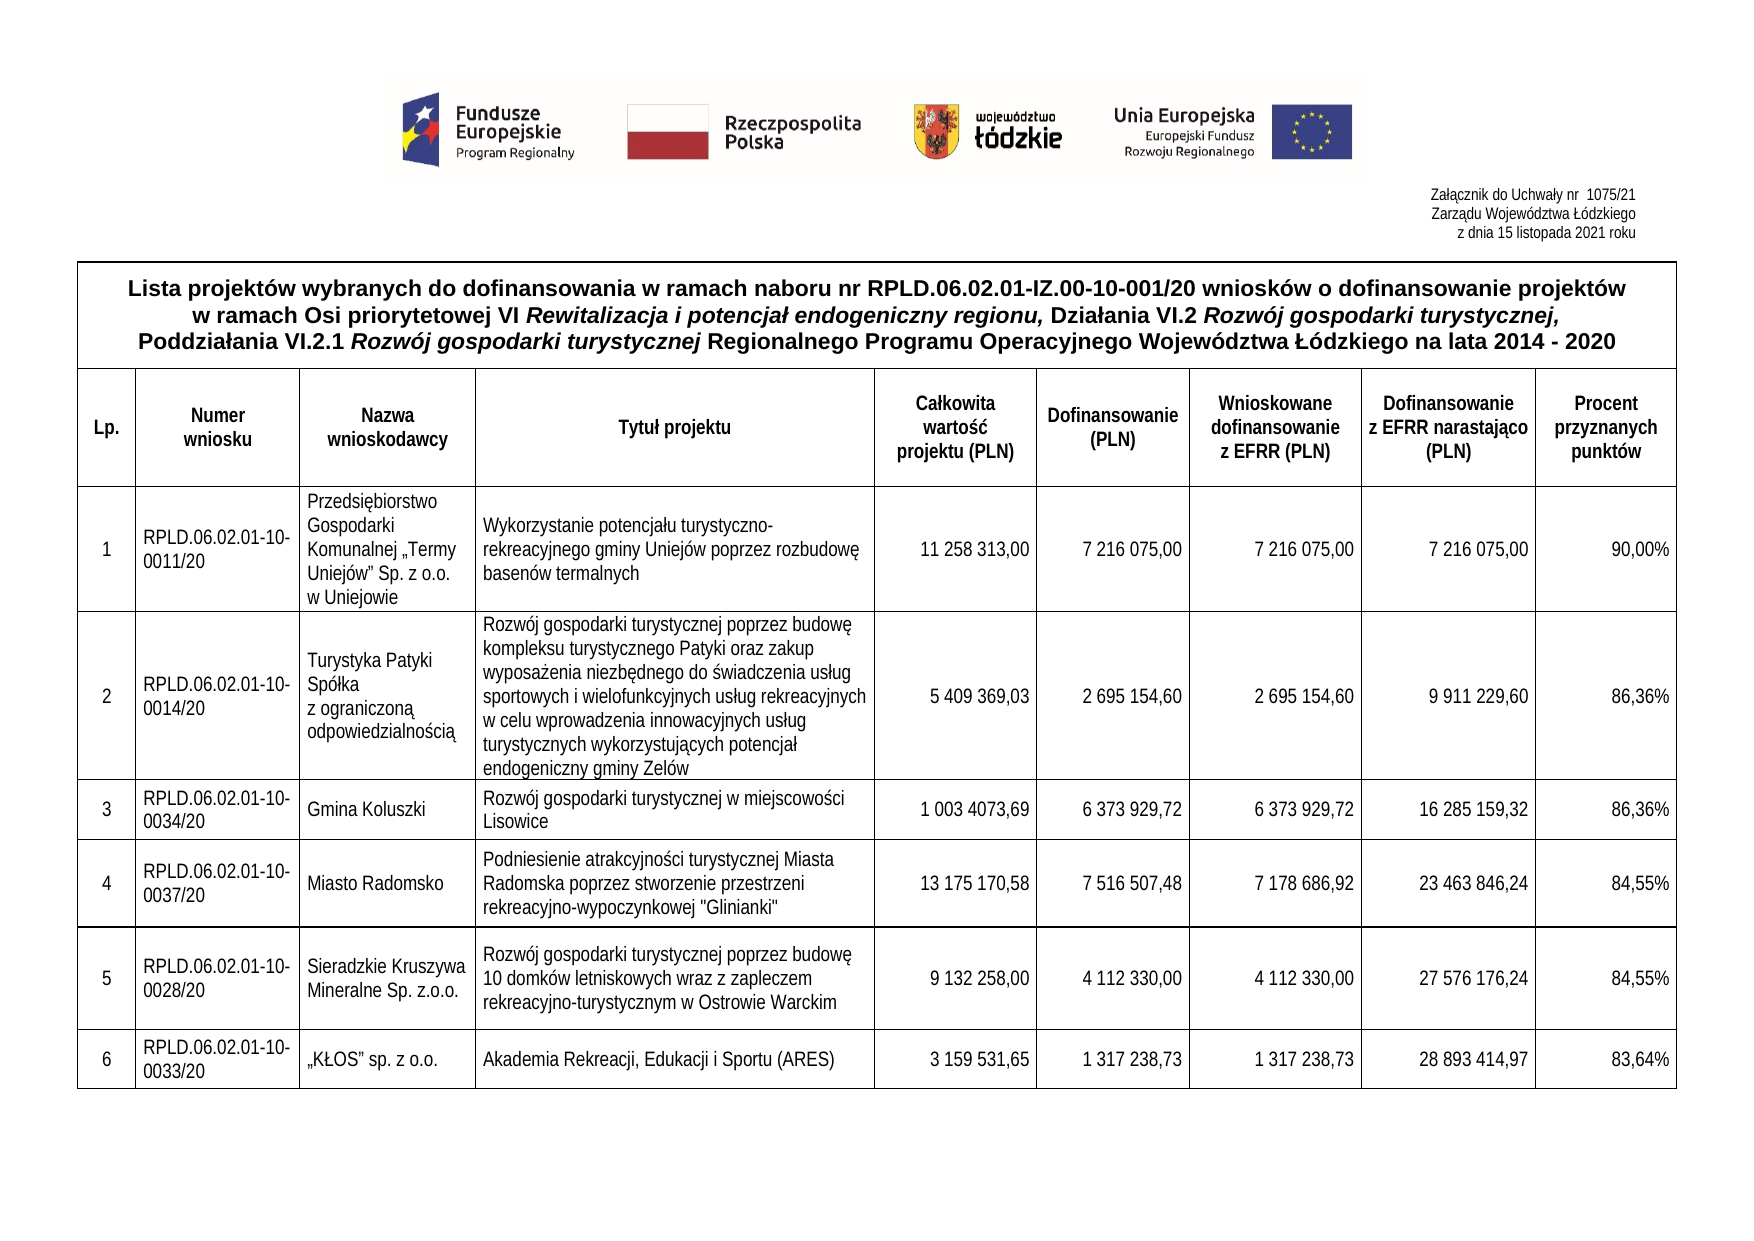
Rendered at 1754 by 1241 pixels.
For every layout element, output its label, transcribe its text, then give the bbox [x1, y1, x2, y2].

table_cell Gmina Koluszki [300, 780, 475, 838]
table_cell 1 317 238,73 [1037, 1030, 1189, 1088]
text Zarządu Województwa Łódzkiego [561, 204, 1636, 223]
table_cell 9 911 229,60 [1362, 612, 1535, 779]
table_cell Numer wniosku [136, 369, 299, 486]
table_cell Miasto Radomsko [300, 840, 475, 926]
table_cell 11 258 313,00 [875, 487, 1036, 611]
text Załącznik do Uchwały nr 1075/21 [118, 185, 1636, 204]
table_cell 9 132 258,00 [875, 928, 1036, 1029]
table_cell Tytuł projektu [476, 369, 874, 486]
table_cell 86,36% [1536, 612, 1676, 779]
table_cell 4 [78, 840, 135, 926]
table_cell 1 [78, 487, 135, 611]
table_cell Nazwa wnioskodawcy [300, 369, 475, 486]
table_cell Wnioskowane dofinansowanie z EFRR (PLN) [1190, 369, 1361, 486]
table_cell 2 695 154,60 [1190, 612, 1361, 779]
table_cell 7 216 075,00 [1362, 487, 1535, 611]
table_cell 7 178 686,92 [1190, 840, 1361, 926]
table_cell Przedsiębiorstwo Gospodarki Komunalnej „Termy Uniejów” Sp. z o.o. w Uniejowie [300, 487, 475, 611]
table_cell 4 112 330,00 [1037, 928, 1189, 1029]
table_cell 4 112 330,00 [1190, 928, 1361, 1029]
table_cell 6 [78, 1030, 135, 1088]
table_cell Rozwój gospodarki turystycznej w miejscowości Lisowice [476, 780, 874, 838]
table_cell 2 695 154,60 [1037, 612, 1189, 779]
table_cell 7 216 075,00 [1190, 487, 1361, 611]
table_cell RPLD.06.02.01-10-0034/20 [136, 780, 299, 838]
table_cell Procent przyznanych punktów [1536, 369, 1676, 486]
table_cell 7 516 507,48 [1037, 840, 1189, 926]
table_cell Akademia Rekreacji, Edukacji i Sportu (ARES) [476, 1030, 874, 1088]
table_cell RPLD.06.02.01-10-0028/20 [136, 928, 299, 1029]
picture [384, 73, 1370, 185]
table_cell 5 409 369,03 [875, 612, 1036, 779]
table_cell Dofinansowanie z EFRR narastająco (PLN) [1362, 369, 1535, 486]
table_cell 3 [78, 780, 135, 838]
table_cell RPLD.06.02.01-10-0033/20 [136, 1030, 299, 1088]
table_cell 84,55% [1536, 840, 1676, 926]
table_cell 7 216 075,00 [1037, 487, 1189, 611]
table_cell 3 159 531,65 [875, 1030, 1036, 1088]
table_cell Rozwój gospodarki turystycznej poprzez budowę kompleksu turystycznego Patyki oraz zakup wyposażenia niezbędnego do świadczenia usług sportowych i wielofunkcyjnych usług rekreacyjnych w celu wprowadzenia innowacyjnych usług turystycznych wykorzystujących potencjał endogeniczny gminy Zelów [476, 612, 874, 779]
table_cell 83,64% [1536, 1030, 1676, 1088]
table_cell 28 893 414,97 [1362, 1030, 1535, 1088]
table_cell 5 [78, 928, 135, 1029]
table_cell 84,55% [1536, 928, 1676, 1029]
table_header Lista projektów wybranych do dofinansowania w ramach naboru nr RPLD.06.02.01-IZ.00-10-001/20 wniosków o dofinansowanie projektów w ramach Osi priorytetowej VI Rewitalizacja i potencjał endogeniczny regionu, Działania VI.2 Rozwój gospodarki turystycznej, Poddziałania VI.2.1 Rozwój gospodarki turystycznej Regionalnego Programu Operacyjnego Województwa Łódzkiego na lata 2014 - 2020 [78, 263, 1676, 368]
table_cell „KŁOS” sp. z o.o. [300, 1030, 475, 1088]
table_cell Turystyka Patyki Spółka z ograniczoną odpowiedzialnością [300, 612, 475, 779]
table_cell Wykorzystanie potencjału turystyczno-rekreacyjnego gminy Uniejów poprzez rozbudowę basenów termalnych [476, 487, 874, 611]
table_cell 6 373 929,72 [1037, 780, 1189, 838]
table_cell 6 373 929,72 [1190, 780, 1361, 838]
table_cell RPLD.06.02.01-10-0014/20 [136, 612, 299, 779]
table_cell Sieradzkie Kruszywa Mineralne Sp. z.o.o. [300, 928, 475, 1029]
table_cell Rozwój gospodarki turystycznej poprzez budowę 10 domków letniskowych wraz z zapleczem rekreacyjno-turystycznym w Ostrowie Warckim [476, 928, 874, 1029]
table_cell Całkowita wartość projektu (PLN) [875, 369, 1036, 486]
table_cell Podniesienie atrakcyjności turystycznej Miasta Radomska poprzez stworzenie przestrzeni rekreacyjno-wypoczynkowej "Glinianki" [476, 840, 874, 926]
table_cell 86,36% [1536, 780, 1676, 838]
table_cell RPLD.06.02.01-10-0011/20 [136, 487, 299, 611]
table_cell 27 576 176,24 [1362, 928, 1535, 1029]
table_cell 90,00% [1536, 487, 1676, 611]
table_cell 2 [78, 612, 135, 779]
table_cell 1 317 238,73 [1190, 1030, 1361, 1088]
table_cell 1 003 4073,69 [875, 780, 1036, 838]
table_cell RPLD.06.02.01-10-0037/20 [136, 840, 299, 926]
table_cell Dofinansowanie (PLN) [1037, 369, 1189, 486]
table_cell 13 175 170,58 [875, 840, 1036, 926]
table_cell Lp. [78, 369, 135, 486]
text z dnia 15 listopada 2021 roku [561, 223, 1636, 242]
table_cell 23 463 846,24 [1362, 840, 1535, 926]
table_cell 16 285 159,32 [1362, 780, 1535, 838]
